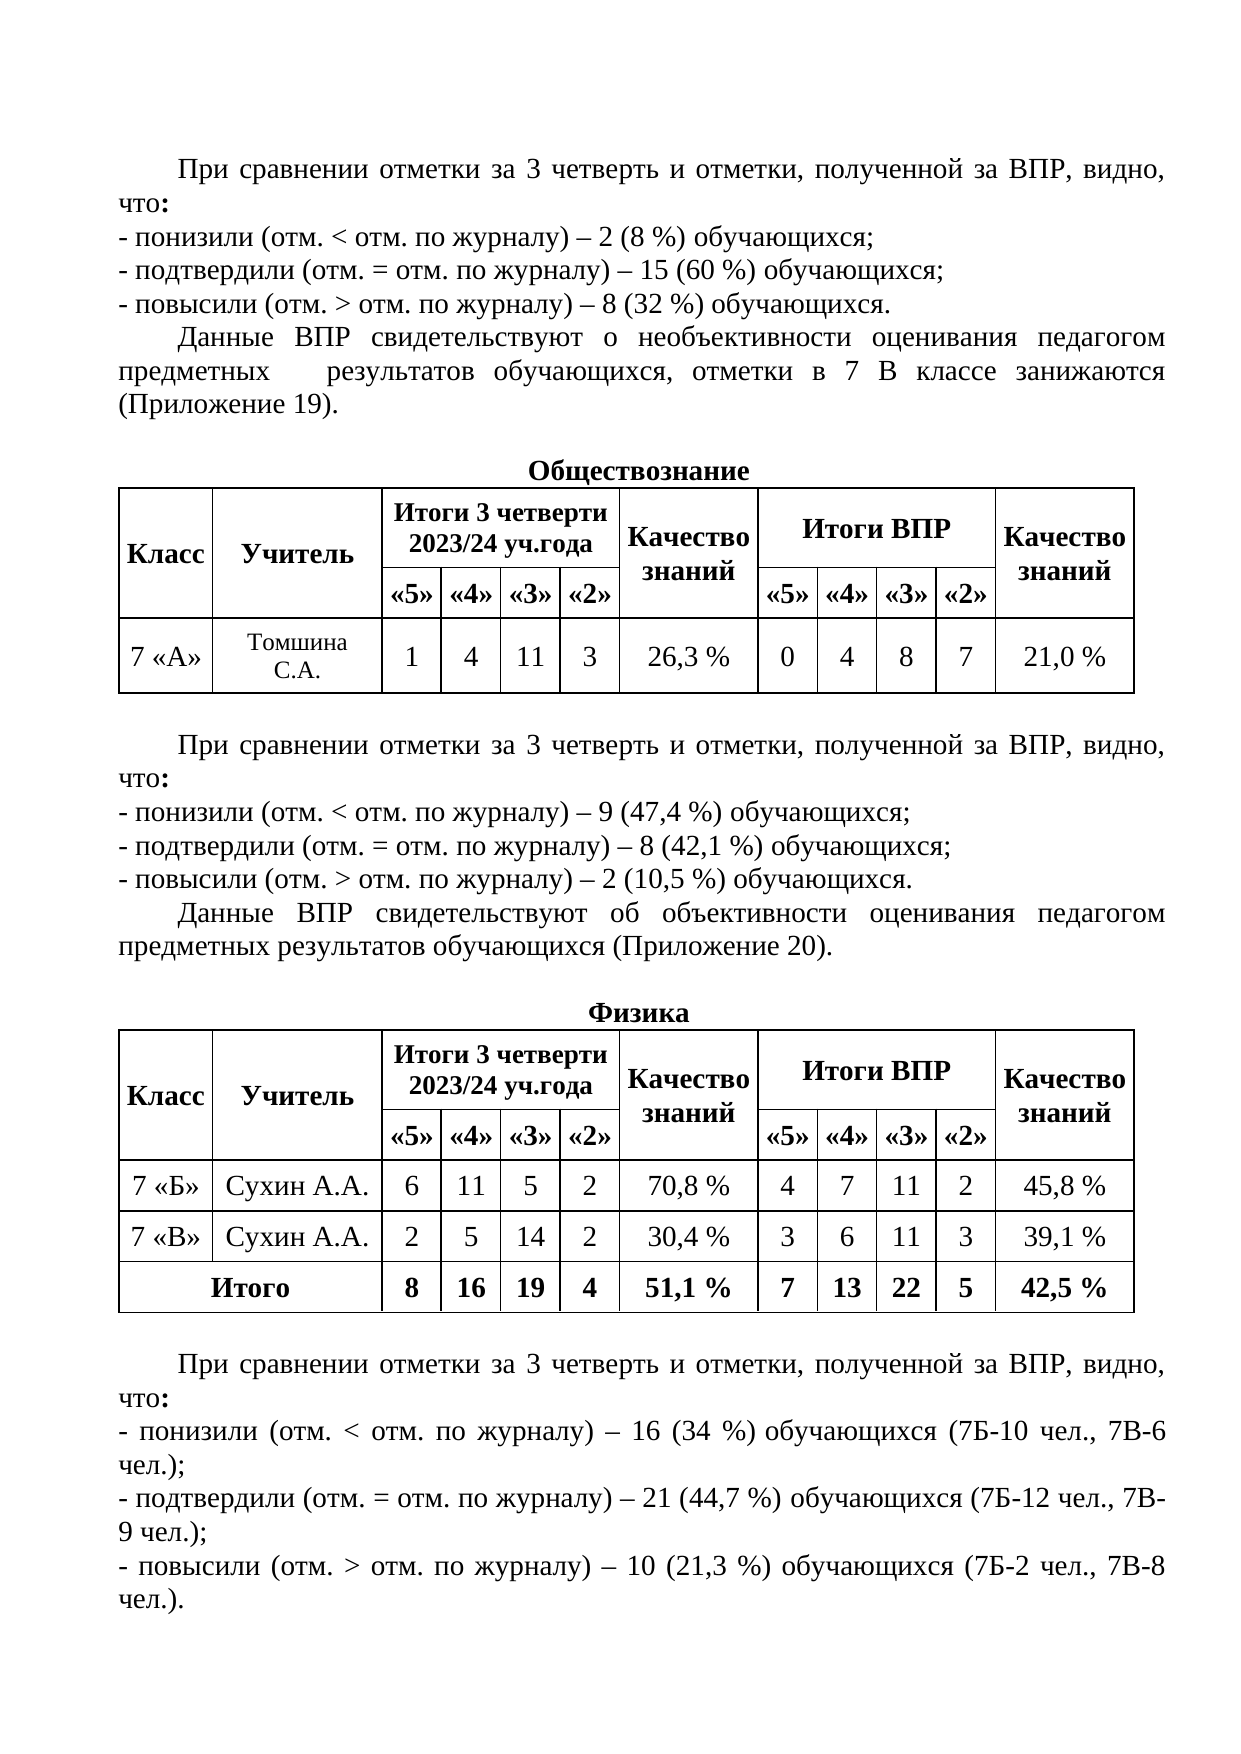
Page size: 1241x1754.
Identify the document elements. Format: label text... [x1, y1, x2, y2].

table_cell 22 [877, 1262, 935, 1311]
text - повысили (отм. > отм. по журналу) – 2 (10,5 %) обучающихся. [118, 861, 1166, 895]
table_cell 11 [877, 1161, 935, 1210]
table_cell Итого [120, 1262, 381, 1311]
table_cell Сухин А.А. [213, 1212, 381, 1261]
table_header Качество знаний [996, 489, 1133, 617]
table_cell 7 [759, 1262, 817, 1311]
table_cell «4» [442, 568, 500, 617]
table_cell «5» [383, 568, 440, 617]
table_cell 7 «В» [120, 1212, 212, 1261]
table_cell 4 [818, 619, 876, 692]
text - подтвердили (отм. = отм. по журналу) – 21 (44,7 %) обучающихся (7Б-12 чел., 7В-9 чел.); [118, 1481, 1166, 1548]
table_cell 1 [383, 619, 440, 692]
table_cell 21,0 % [996, 619, 1133, 692]
table_cell «2» [937, 1110, 995, 1159]
text При сравнении отметки за 3 четверть и отметки, полученной за ВПР, видно, что: [118, 727, 1166, 794]
table_cell 42,5 % [996, 1262, 1133, 1311]
table_cell «5» [759, 1110, 817, 1159]
table_header Учитель [213, 489, 381, 617]
table_cell 3 [759, 1212, 817, 1261]
table_cell 8 [383, 1262, 440, 1311]
table_header Итоги 3 четверти 2023/24 уч.года [383, 489, 619, 567]
text - понизили (отм. < отм. по журналу) – 16 (34 %) обучающихся (7Б-10 чел., 7В-6 чел.); [118, 1413, 1166, 1481]
table_cell 11 [442, 1161, 500, 1210]
table_cell 39,1 % [996, 1212, 1133, 1261]
text - понизили (отм. < отм. по журналу) – 2 (8 %) обучающихся; [118, 219, 1166, 252]
table_cell 0 [759, 619, 817, 692]
text При сравнении отметки за 3 четверть и отметки, полученной за ВПР, видно, что: [118, 152, 1166, 219]
table_cell 5 [937, 1262, 995, 1311]
table_cell «3» [501, 1110, 559, 1159]
table_cell 5 [501, 1161, 559, 1210]
text - подтвердили (отм. = отм. по журналу) – 15 (60 %) обучающихся; [118, 252, 1166, 286]
table_cell «3» [877, 1110, 935, 1159]
text - повысили (отм. > отм. по журналу) – 8 (32 %) обучающихся. [118, 286, 1166, 319]
table_cell 7 [818, 1161, 876, 1210]
table_header Итоги ВПР [759, 1031, 995, 1108]
table_cell «4» [818, 1110, 876, 1159]
table_cell 2 [383, 1212, 440, 1261]
table_cell 51,1 % [620, 1262, 757, 1311]
table_cell «3» [877, 568, 935, 617]
table_cell 4 [442, 619, 500, 692]
table_cell 3 [937, 1212, 995, 1261]
text - понизили (отм. < отм. по журналу) – 9 (47,4 %) обучающихся; [118, 794, 1166, 828]
table_cell «5» [383, 1110, 440, 1159]
table_cell 6 [383, 1161, 440, 1210]
table_cell 2 [561, 1212, 619, 1261]
table_cell 7 «А» [120, 619, 212, 692]
text Данные ВПР свидетельствуют о необъективности оценивания педагогом предметных результатов обучающихся, отметки в 7 В классе занижаются (Приложение 19). [118, 319, 1166, 420]
table_cell «2» [561, 568, 619, 617]
table_cell 6 [818, 1212, 876, 1261]
table_cell 2 [561, 1161, 619, 1210]
text - повысили (отм. > отм. по журналу) – 10 (21,3 %) обучающихся (7Б-2 чел., 7В-8 чел.). [118, 1548, 1166, 1615]
table_header Качество знаний [620, 1031, 757, 1159]
table_cell 13 [818, 1262, 876, 1311]
table_cell Сухин А.А. [213, 1161, 381, 1210]
table_cell «4» [442, 1110, 500, 1159]
table_cell 4 [759, 1161, 817, 1210]
text - подтвердили (отм. = отм. по журналу) – 8 (42,1 %) обучающихся; [118, 828, 1166, 861]
table_cell 30,4 % [620, 1212, 757, 1261]
table_cell 70,8 % [620, 1161, 757, 1210]
table_header Качество знаний [996, 1031, 1133, 1159]
text Физика [118, 995, 1166, 1029]
table_cell Томшина С.А. [213, 619, 381, 692]
table_cell 26,3 % [620, 619, 757, 692]
table_cell 11 [877, 1212, 935, 1261]
table_header Класс [120, 489, 212, 617]
table_cell 3 [561, 619, 619, 692]
table_cell «5» [759, 568, 817, 617]
table_cell «3» [501, 568, 559, 617]
table_header Итоги ВПР [759, 489, 995, 567]
table_cell 19 [501, 1262, 559, 1311]
table_cell 7 [937, 619, 995, 692]
table_cell «4» [818, 568, 876, 617]
table_cell 14 [501, 1212, 559, 1261]
table_cell «2» [937, 568, 995, 617]
table_cell 5 [442, 1212, 500, 1261]
table_cell «2» [561, 1110, 619, 1159]
table_header Качество знаний [620, 489, 757, 617]
text Данные ВПР свидетельствуют об объективности оценивания педагогом предметных результатов обучающихся (Приложение 20). [118, 895, 1166, 962]
table_header Класс [120, 1031, 212, 1159]
text Обществознание [118, 453, 1166, 487]
table_header Учитель [213, 1031, 381, 1159]
table_cell 16 [442, 1262, 500, 1311]
table_header Итоги 3 четверти 2023/24 уч.года [383, 1031, 619, 1108]
table_cell 8 [877, 619, 935, 692]
table_cell 4 [561, 1262, 619, 1311]
table_cell 7 «Б» [120, 1161, 212, 1210]
table_cell 11 [501, 619, 559, 692]
text При сравнении отметки за 3 четверть и отметки, полученной за ВПР, видно, что: [118, 1346, 1166, 1413]
table_cell 2 [937, 1161, 995, 1210]
table_cell 45,8 % [996, 1161, 1133, 1210]
